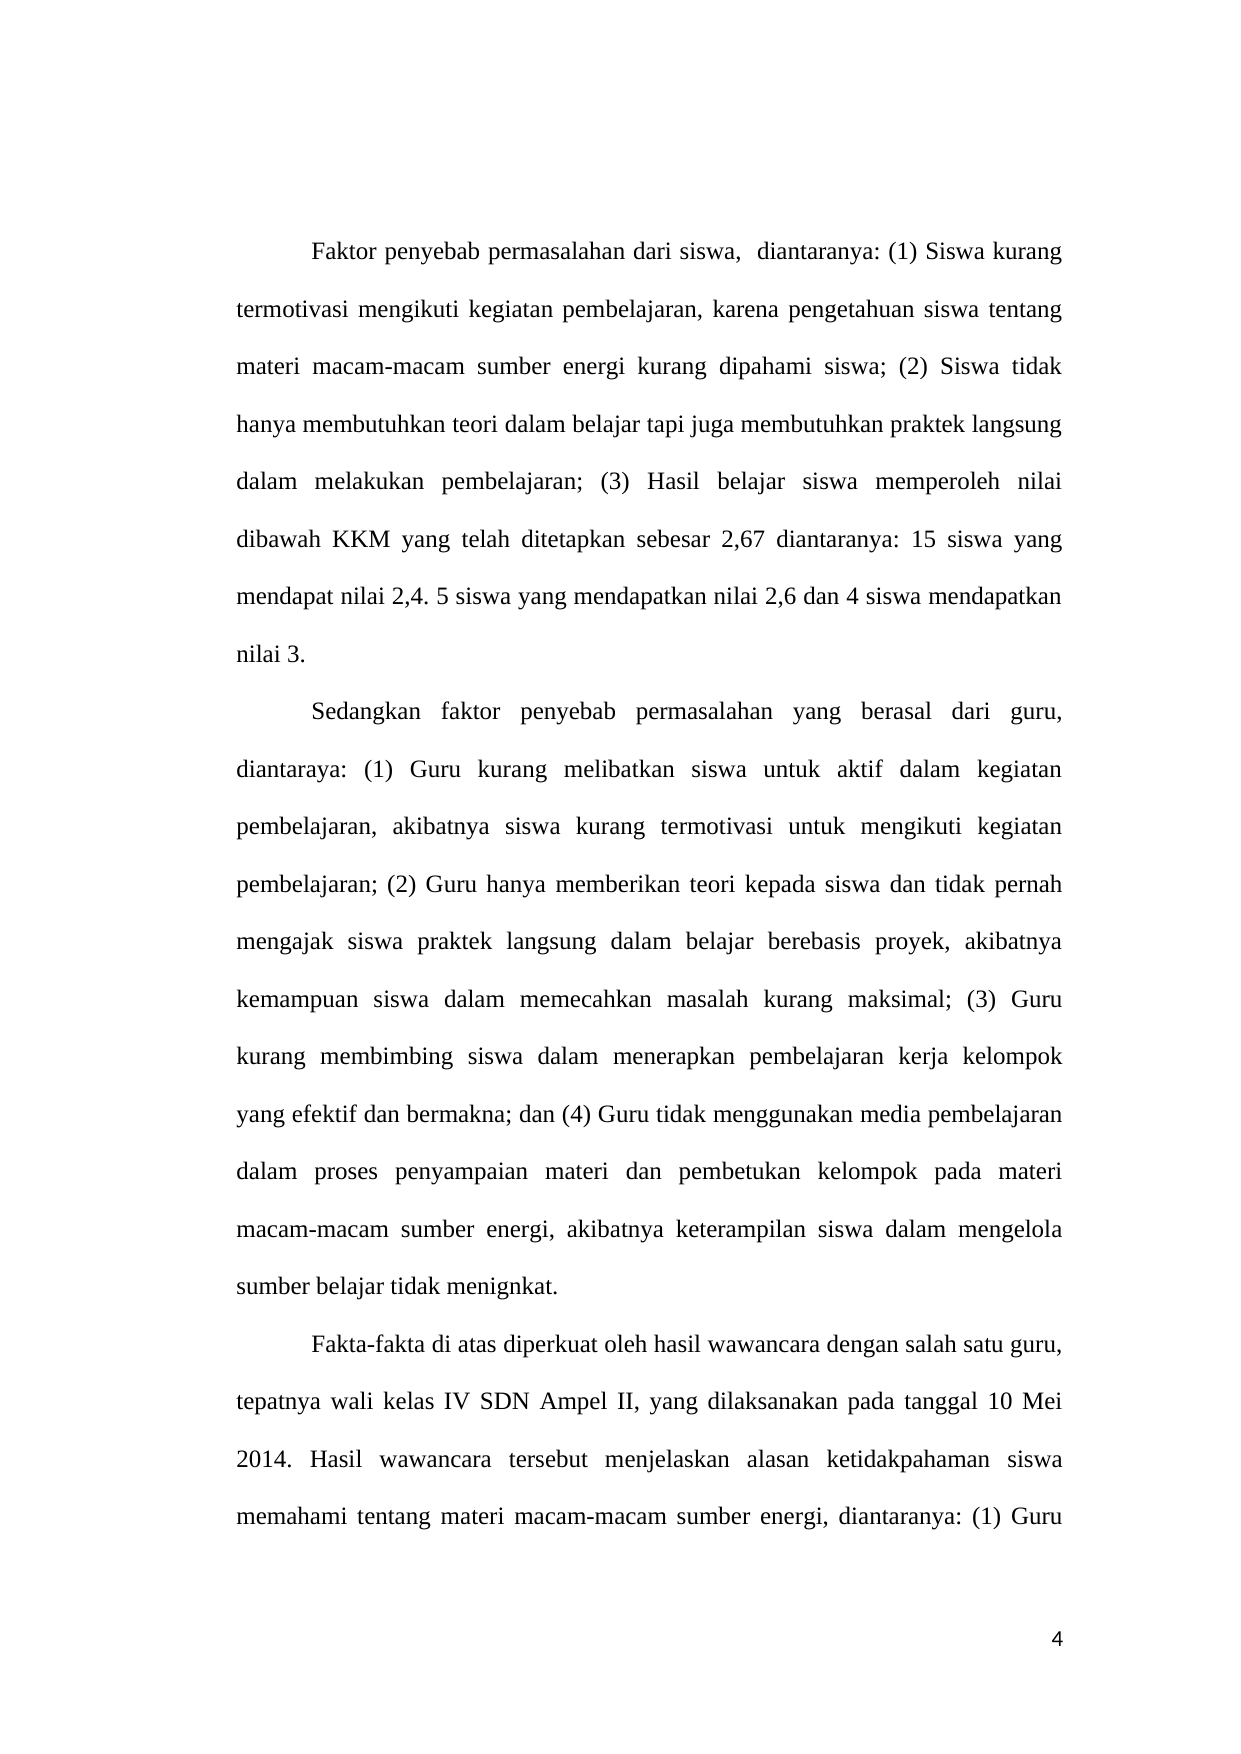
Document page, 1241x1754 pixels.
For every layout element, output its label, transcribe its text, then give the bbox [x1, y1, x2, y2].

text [236, 1329, 1063, 1530]
text Sedangkan faktor penyebab permasalahan yang berasal dari guru, diantaraya: (1) Guru kurang melibatkan siswa untuk aktif dalam kegiatan pembelajaran, akibatnya siswa kurang termotivasi untuk mengikuti kegiatan pembelajaran; (2) Guru hanya memberikan teori kepada siswa dan tidak pernah mengajak siswa praktek langsung dalam belajar berebasis proyek, akibatnya kemampuan siswa dalam memecahkan masalah kurang maksimal; (3) Guru kurang membimbing siswa dalam menerapkan pembelajaran kerja kelompok yang efektif dan bermakna; dan (4) Guru tidak menggunakan media pembelajaran dalam proses penyampaian materi dan pembetukan kelompok pada materi macam-macam sumber energi, akibatnya keterampilan siswa dalam mengelola sumber belajar tidak menignkat. [236, 696, 1063, 1300]
text Faktor penyebab permasalahan dari siswa, diantaranya: (1) Siswa kurang termotivasi mengikuti kegiatan pembelajaran, karena pengetahuan siswa tentang materi macam-macam sumber energi kurang dipahami siswa; (2) Siswa tidak hanya membutuhkan teori dalam belajar tapi juga membutuhkan praktek langsung dalam melakukan pembelajaran; (3) Hasil belajar siswa memperoleh nilai dibawah KKM yang telah ditetapkan sebesar 2,67 diantaranya: 15 siswa yang mendapat nilai 2,4. 5 siswa yang mendapatkan nilai 2,6 dan 4 siswa mendapatkan nilai 3. [236, 236, 1063, 667]
